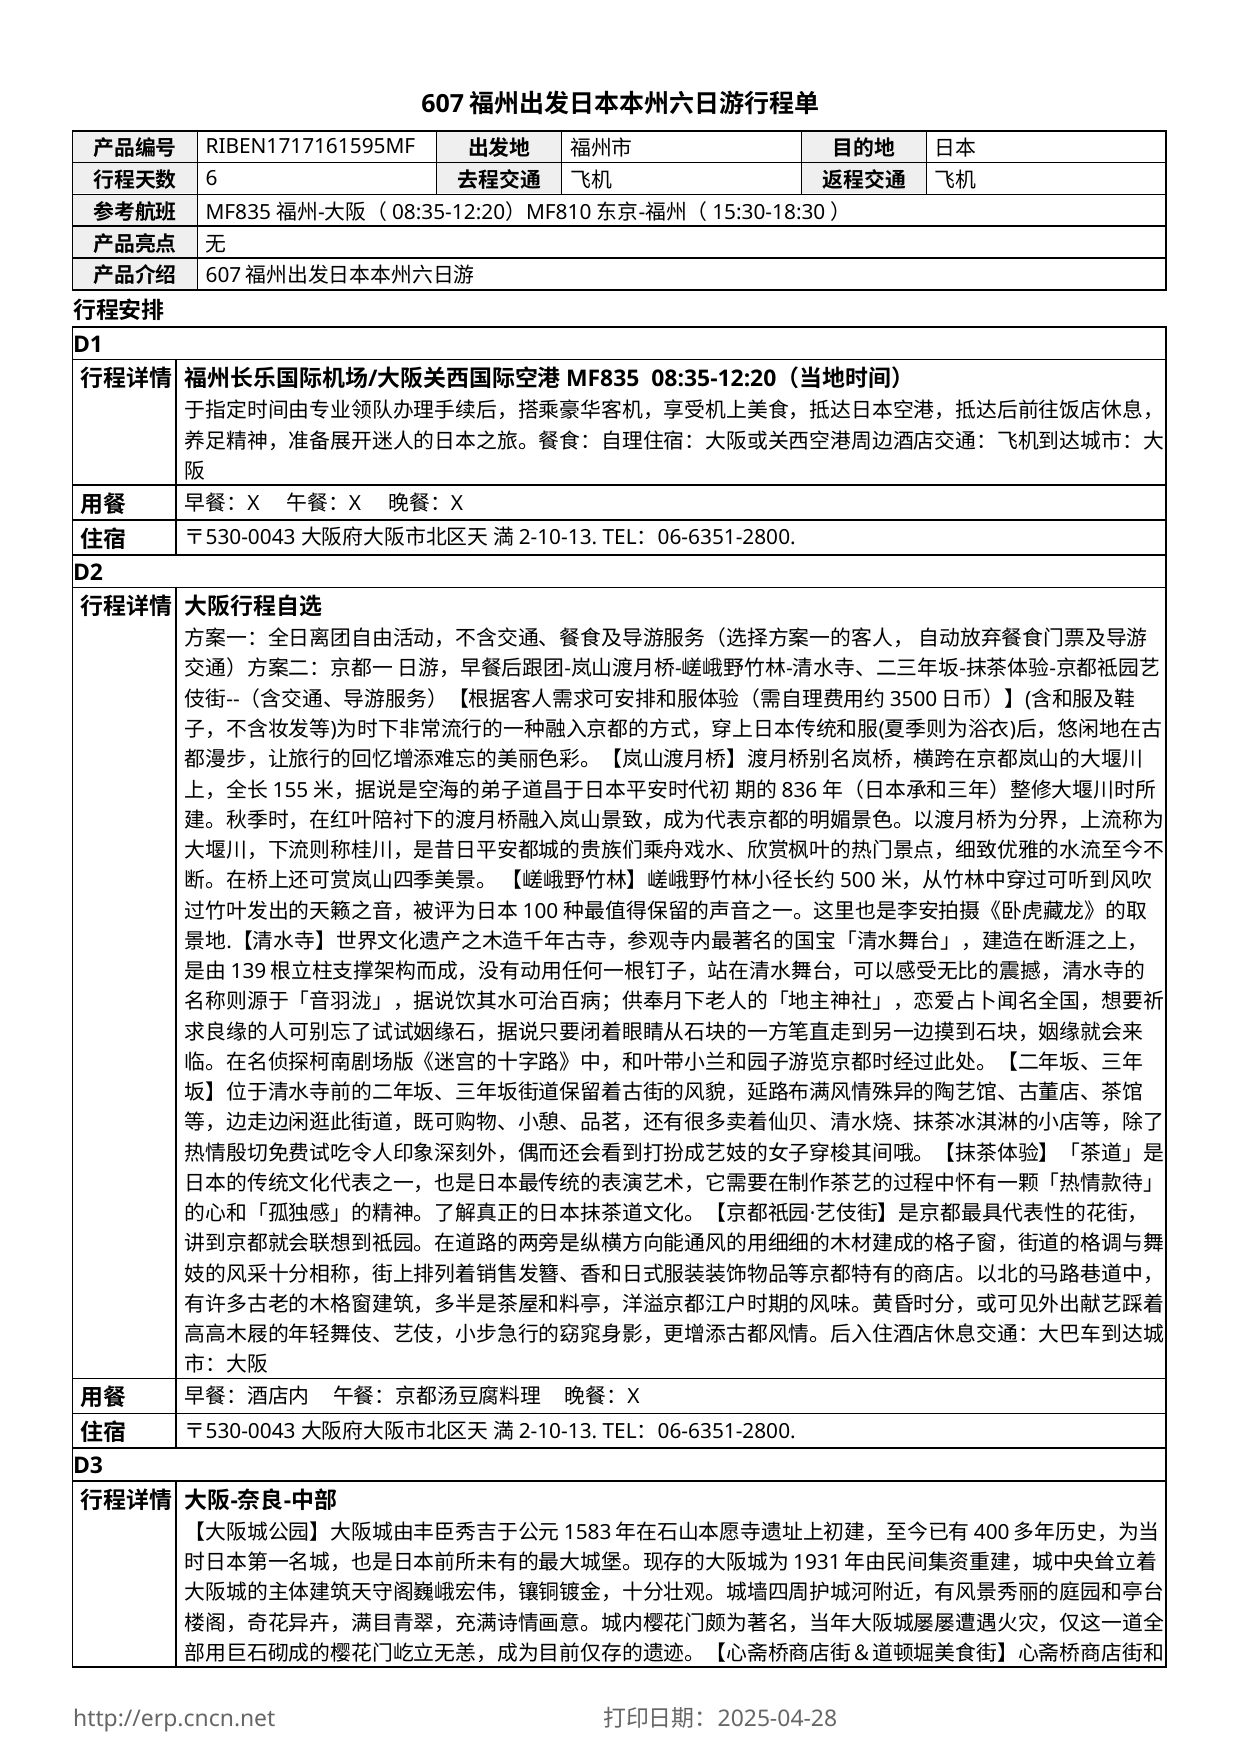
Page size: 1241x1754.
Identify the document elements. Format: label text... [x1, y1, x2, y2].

table_cell 〒530-0043 大阪府大阪市北区天 満 2-10-13. TEL：06-6351-2800. [177, 1414, 1165, 1447]
table_cell 607福州出发日本本州六日游 [198, 259, 1165, 289]
table_cell 行程详情 [73, 588, 175, 1378]
table_header 日本 [927, 132, 1165, 162]
table_cell 飞机 [927, 163, 1165, 193]
table_header D1 [73, 328, 1165, 359]
table_cell 〒530-0043 大阪府大阪市北区天 満 2-10-13. TEL：06-6351-2800. [177, 521, 1165, 554]
text 607福州出发日本本州六日游行程单 [73, 83, 1167, 119]
table_cell 行程天数 [73, 163, 197, 193]
table_cell 6 [198, 163, 436, 193]
table_cell 产品介绍 [73, 259, 197, 289]
table_cell 用餐 [73, 486, 175, 519]
table_cell 住宿 [73, 521, 175, 554]
table_cell 返程交通 [802, 163, 926, 193]
table_cell MF835 福州-大阪（ 08:35-12:20） [198, 195, 1165, 225]
table_cell 大阪行程自选 方案一：全日离团自由活动，不含交通、餐食及导游服务（选择方案一的客人， 自动放弃餐食门票及导游交通） [177, 588, 1165, 1378]
table_cell 福州长乐国际机场/大阪关西国际空港 MF835 08:35-12:20（当地时间） 于指定时间由专业领队办理手续后，搭乘豪华客机，享受机上美食，抵达日本空港，抵达后前往饭店休息，养足精神，准备展开迷人的日本之旅。 [177, 360, 1165, 484]
table_header RIBEN1717161595MF [198, 132, 436, 162]
table_cell 参考航班 [73, 195, 197, 225]
table_cell 无 [198, 227, 1165, 257]
table_cell 用餐 [73, 1379, 175, 1412]
table_cell 行程详情 [73, 360, 175, 484]
text 行程安排 [73, 292, 1167, 325]
table_cell D2 [73, 556, 1165, 587]
table_header 产品编号 [73, 132, 197, 162]
table_cell 早餐：酒店内 午餐：京都汤豆腐料理 晚餐：X [177, 1379, 1165, 1412]
table_header 福州市 [562, 132, 801, 162]
table_cell 早餐：X 午餐：X 晚餐：X [177, 486, 1165, 519]
table_cell 产品亮点 [73, 227, 197, 257]
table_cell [177, 1482, 1165, 1666]
table_cell D3 [73, 1449, 1165, 1480]
table_cell 行程详情 [73, 1482, 175, 1666]
table_cell 住宿 [73, 1414, 175, 1447]
table_header 目的地 [802, 132, 926, 162]
table_header 出发地 [437, 132, 561, 162]
table_cell 去程交通 [437, 163, 561, 193]
table_cell 飞机 [562, 163, 801, 193]
